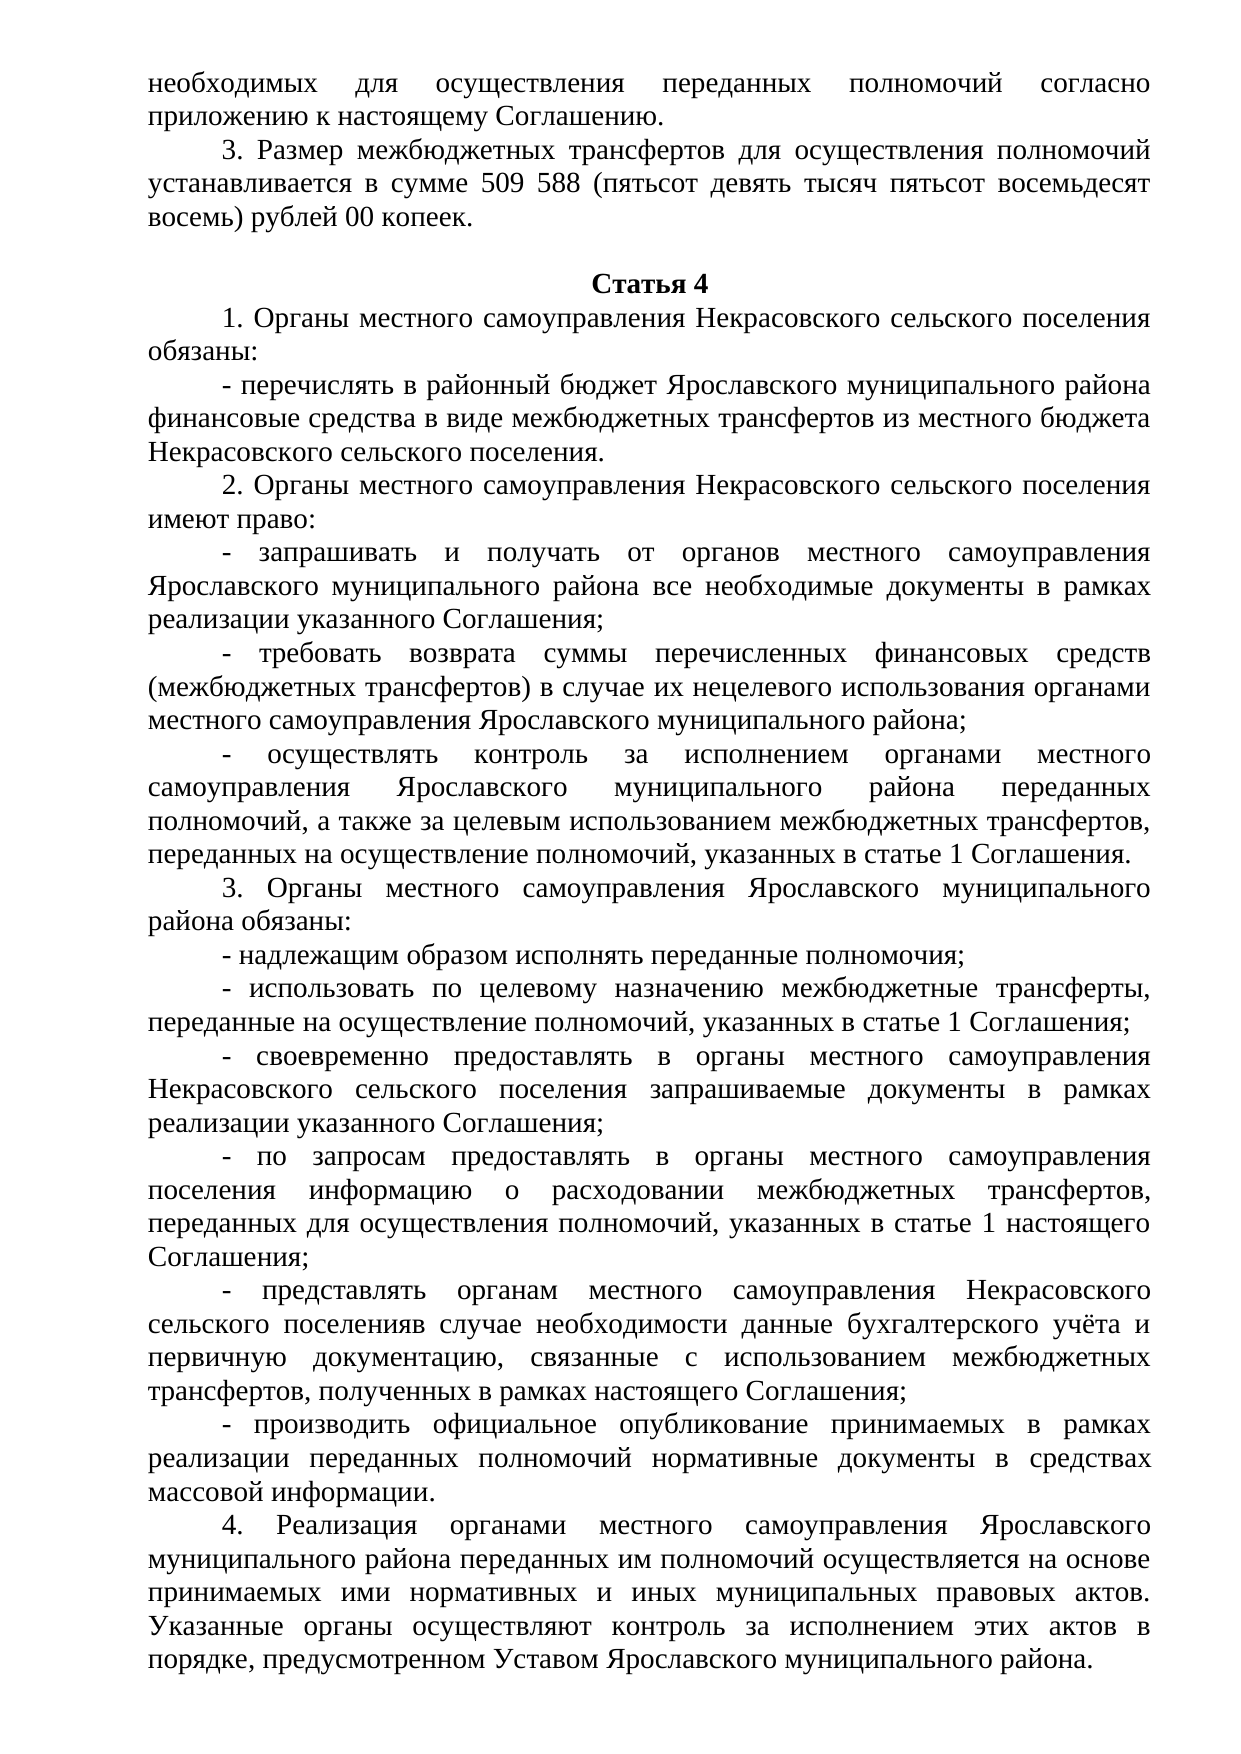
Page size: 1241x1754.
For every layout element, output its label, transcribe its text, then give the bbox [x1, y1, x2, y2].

text 3. Размер межбюджетных трансфертов для осуществления полномочий устанавливается в сумме 509 588 (пятьсот девять тысяч пятьсот восемьдесят восемь) рублей 00 копеек. [148, 132, 1152, 233]
text - своевременно предоставлять в органы местного самоуправления Некрасовского сельского поселения запрашиваемые документы в рамках реализации указанного Соглашения; [148, 1038, 1152, 1138]
text - осуществлять контроль за исполнением органами местного самоуправления Ярославского муниципального района переданных полномочий, а также за целевым использованием межбюджетных трансфертов, переданных на осуществление полномочий, указанных в статье 1 Соглашения. [148, 736, 1152, 870]
text - надлежащим образом исполнять переданные полномочия; [148, 937, 1152, 971]
text - перечислять в районный бюджет Ярославского муниципального района финансовые средства в виде межбюджетных трансфертов из местного бюджета Некрасовского сельского поселения. [148, 367, 1152, 467]
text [148, 65, 1152, 132]
text - использовать по целевому назначению межбюджетные трансферты, переданные на осуществление полномочий, указанных в статье 1 Соглашения; [148, 971, 1152, 1038]
text - запрашивать и получать от органов местного самоуправления Ярославского муниципального района все необходимые документы в рамках реализации указанного Соглашения; [148, 534, 1152, 635]
text 2. Органы местного самоуправления Некрасовского сельского поселения имеют право: [148, 467, 1152, 534]
text - требовать возврата суммы перечисленных финансовых средств (межбюджетных трансфертов) в случае их нецелевого использования органами местного самоуправления Ярославского муниципального района; [148, 635, 1152, 736]
text 1. Органы местного самоуправления Некрасовского сельского поселения обязаны: [148, 300, 1152, 367]
text - производить официальное опубликование принимаемых в рамках реализации переданных полномочий нормативные документы в средствах массовой информации. [148, 1407, 1152, 1507]
text 4. Реализация органами местного самоуправления Ярославского муниципального района переданных им полномочий осуществляется на основе принимаемых ими нормативных и иных муниципальных правовых актов. Указанные органы осуществляют контроль за исполнением этих актов в порядке, предусмотренном Уставом Ярославского муниципального района. [148, 1507, 1152, 1675]
text Статья 4 [148, 266, 1152, 300]
text - представлять органам местного самоуправления Некрасовского сельского поселенияв случае необходимости данные бухгалтерского учёта и первичную документацию, связанные с использованием межбюджетных трансфертов, полученных в рамках настоящего Соглашения; [148, 1272, 1152, 1407]
text - по запросам предоставлять в органы местного самоуправления поселения информацию о расходовании межбюджетных трансфертов, переданных для осуществления полномочий, указанных в статье 1 настоящего Соглашения; [148, 1138, 1152, 1272]
text 3. Органы местного самоуправления Ярославского муниципального района обязаны: [148, 870, 1152, 937]
